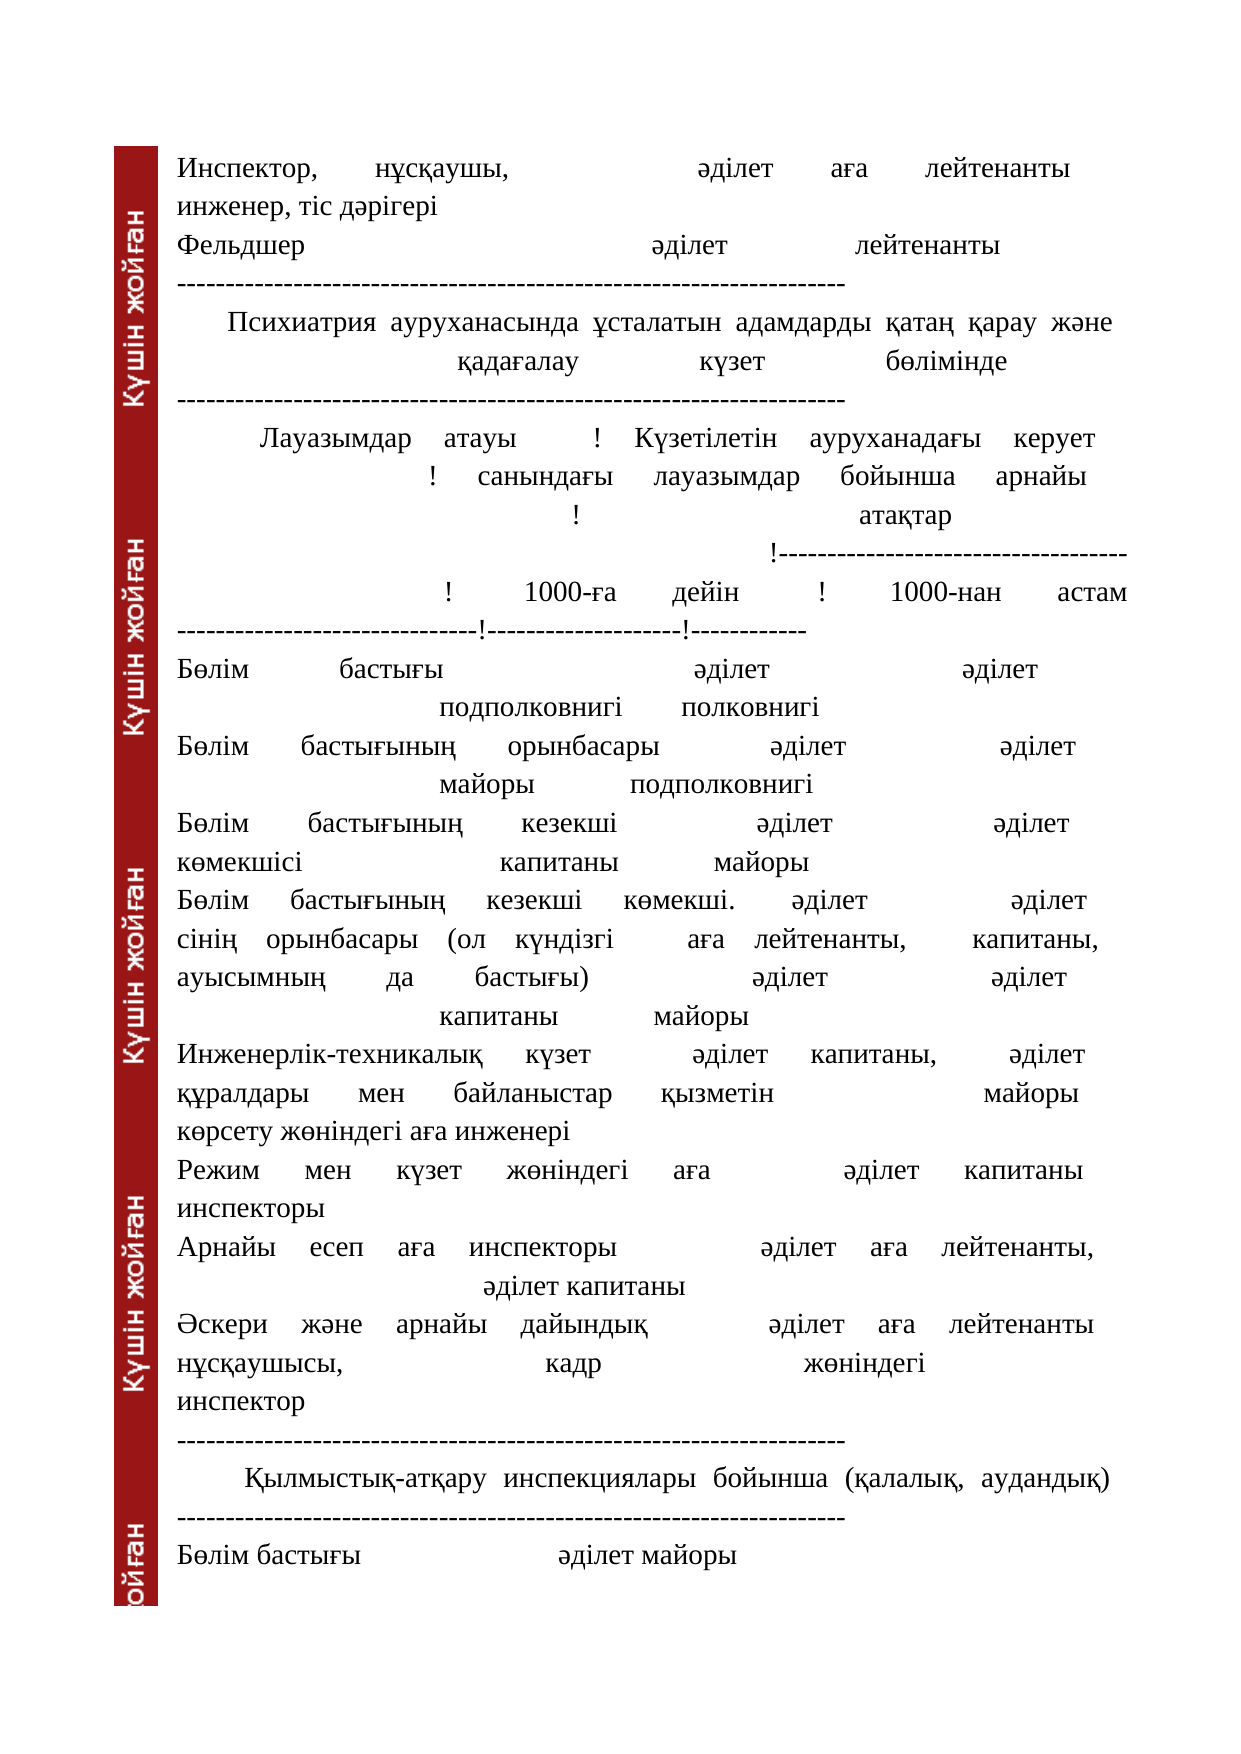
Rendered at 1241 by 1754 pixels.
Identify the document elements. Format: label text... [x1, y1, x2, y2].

text Бөлім бастығының кезекші көмекші. әділет әділет сінің орынбасары (ол күндізгі аға лейтенанты, капитаны, ауысымның да бастығы) әділет әділет капитаны майоры [112, 882, 1128, 1031]
picture [114, 723, 158, 728]
picture [114, 1031, 158, 1036]
text Инженерлік-техникалық күзет әділет капитаны, әділет құралдары мен байланыстар қызметін майоры көрсету жөніндегі аға инженері [112, 1036, 1128, 1147]
text Фельдшер әділет лейтенанты --------------------------------------------------------------------- Психиатрия ауруханасында ұсталатын адамдарды қатаң қарау және қадағалау күзет бөлімінде --------------------------------------------------------------------- Лауазымдар атауы ! Күзетілетін ауруханадағы керует ! санындағы лауазымдар бойынша арнайы ! атақтар !------------------------------------ ! 1000-ға дейін ! 1000-нан астам -------------------------------!--------------------!------------ Бөлім бастығы әділет әділет подполковнигі полковнигі [112, 227, 1128, 723]
text Арнайы есеп аға инспекторы әділет аға лейтенанты, әділет капитаны [112, 1229, 1128, 1301]
picture [114, 1147, 158, 1152]
text Инспектор, нұсқаушы, әділет аға лейтенанты инженер, тіс дәрігері [112, 150, 1128, 222]
picture [114, 1301, 158, 1306]
text Әскери және арнайы дайындық әділет аға лейтенанты нұсқаушысы, кадр жөніндегі инспектор --------------------------------------------------------------------- Қылмыстық-атқару инспекциялары бойынша (қалалық, аудандық) --------------------------------------------------------------------- Бөлім бастығы әділет майоры [112, 1306, 1128, 1571]
picture [114, 1224, 158, 1229]
picture [114, 877, 158, 882]
text Режим мен күзет жөніндегі аға әділет капитаны инспекторы [112, 1152, 1128, 1224]
picture [114, 1571, 158, 1606]
text Бөлім бастығының кезекші әділет әділет көмекшісі капитаны майоры [112, 805, 1128, 877]
picture [114, 800, 158, 805]
text Бөлім бастығының орынбасары әділет әділет майоры подполковнигі [112, 728, 1128, 800]
picture [114, 222, 158, 227]
picture [114, 146, 158, 150]
